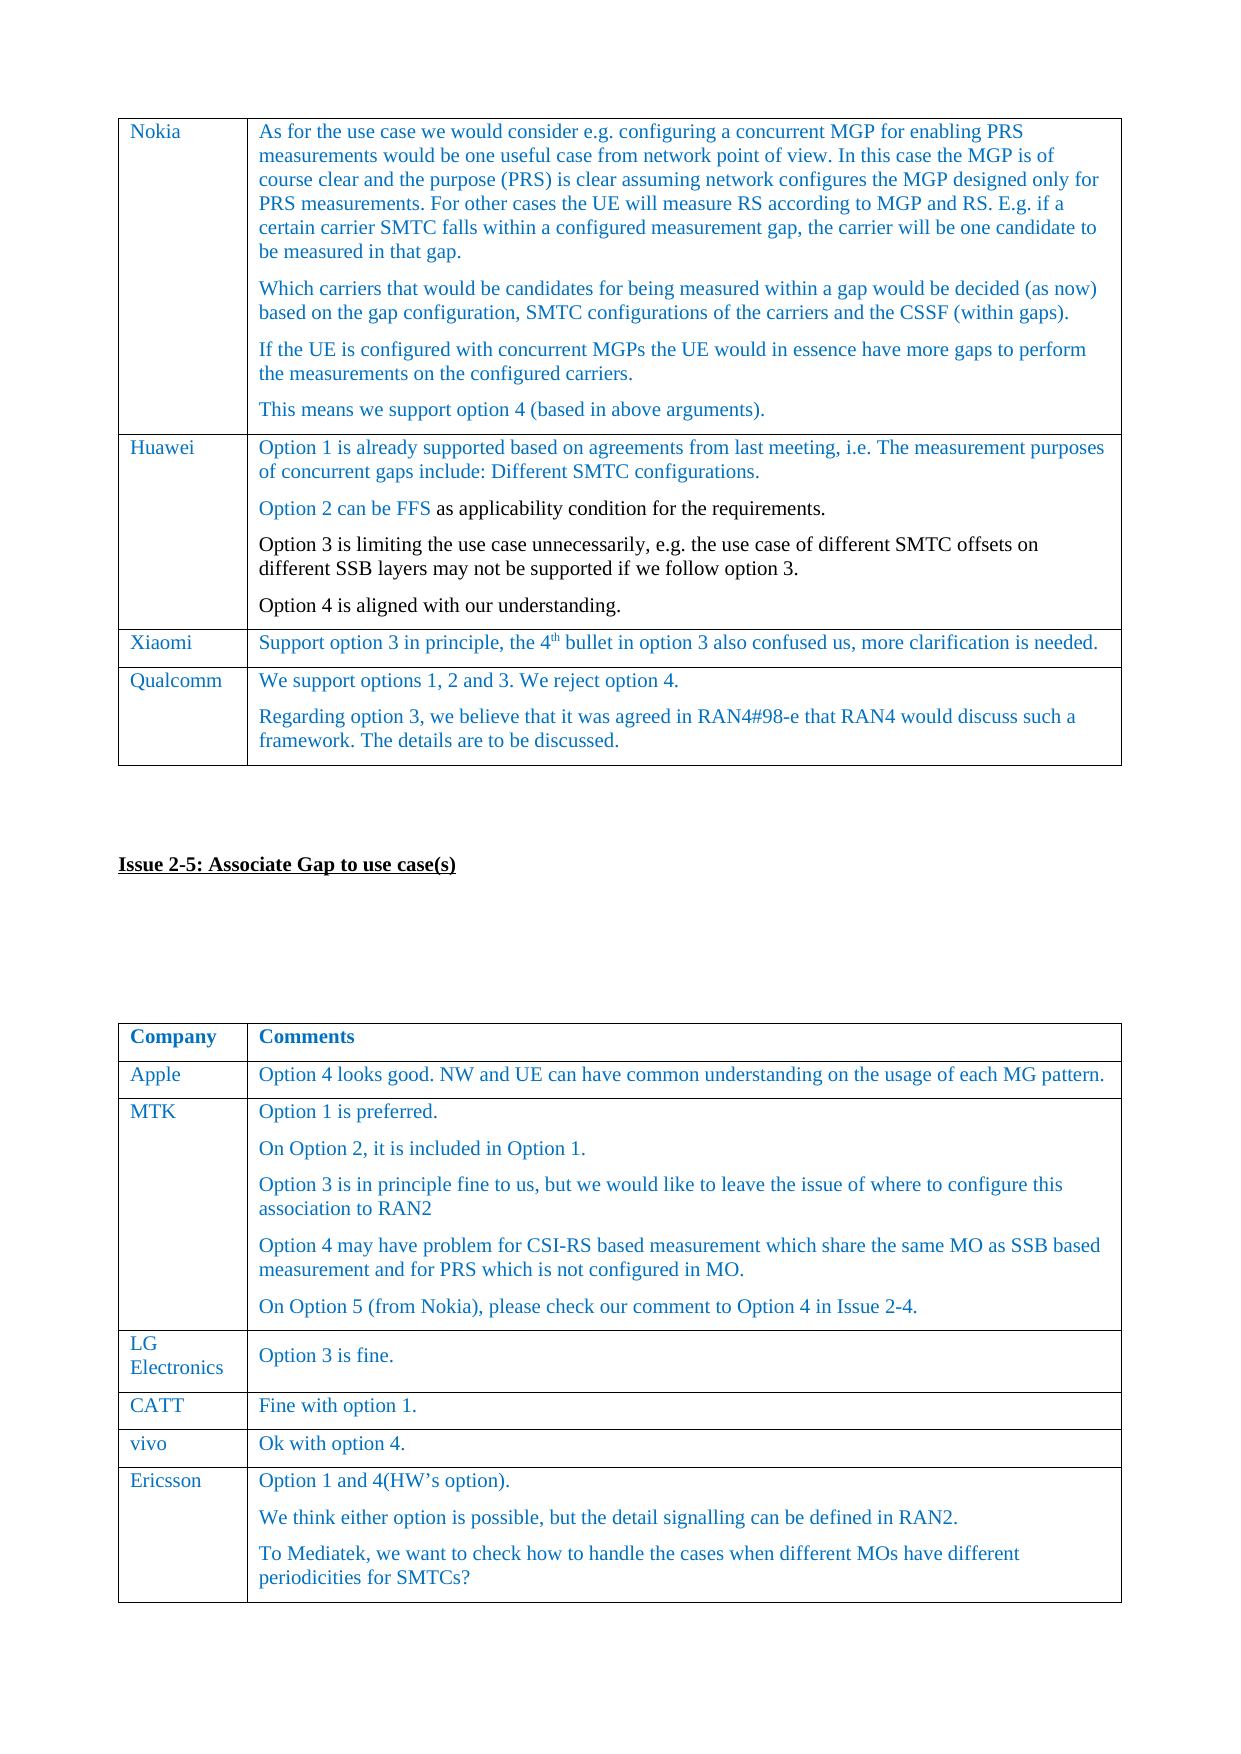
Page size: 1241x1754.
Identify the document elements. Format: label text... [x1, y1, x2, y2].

table_cell Option 4 looks good. NW and UE can have common understanding on the usage of each MG pattern. [248, 1062, 1121, 1098]
table_cell As for the use case we would consider e.g. configuring a concurrent MGP for enabling PRS measurements would be one useful case from network point of view. In this case the MGP is of course clear and the purpose (PRS) is clear assuming network configures the MGP designed only for PRS measurements. For other cases the UE will measure RS according to MGP and RS. E.g. if a certain carrier SMTC falls within a configured measurement gap, the carrier will be one candidate to be measured in that gap. Which carriers that would be candidates for being measured within a gap would be decided (as now) based on the gap configuration, SMTC configurations of the carriers and the CSSF (within gaps). If the UE is configured with concurrent MGPs the UE would in essence have more gaps to perform the measurements on the configured carriers. This means we support option 4 (based in above arguments). [248, 119, 1121, 434]
text Issue 2-5: Associate Gap to use case(s) [118, 852, 1122, 876]
table_cell vivo [119, 1430, 247, 1467]
table_cell Support option 3 in principle, the 4th bullet in option 3 also confused us, more clarification is needed. [248, 630, 1121, 667]
table_header Company [119, 1024, 247, 1061]
table_cell Nokia [119, 119, 247, 434]
table_cell Apple [119, 1062, 247, 1098]
table_cell CATT [119, 1393, 247, 1429]
table_cell Qualcomm [119, 668, 247, 765]
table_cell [248, 1468, 1121, 1602]
table_header Comments [248, 1024, 1121, 1061]
table_cell Option 1 is already supported based on agreements from last meeting, i.e. The measurement purposes of concurrent gaps include: Different SMTC configurations. Option 2 can be FFS as applicability condition for the requirements. Option 3 is limiting the use case unnecessarily, e.g. the use case of different SMTC offsets on different SSB layers may not be supported if we follow option 3. Option 4 is aligned with our understanding. [248, 435, 1121, 629]
table_cell Ericsson [119, 1468, 247, 1602]
table_cell MTK [119, 1099, 247, 1330]
table_cell Huawei [119, 435, 247, 629]
table_cell We support options 1, 2 and 3. We reject option 4. Regarding option 3, we believe that it was agreed in RAN4#98-e that RAN4 would discuss such a framework. The details are to be discussed. [248, 668, 1121, 765]
table_cell Ok with option 4. [248, 1430, 1121, 1467]
table_cell Option 3 is fine. [248, 1331, 1121, 1392]
table_cell Xiaomi [119, 630, 247, 667]
table_cell Option 1 is preferred. On Option 2, it is included in Option 1. Option 3 is in principle fine to us, but we would like to leave the issue of where to configure this association to RAN2 Option 4 may have problem for CSI-RS based measurement which share the same MO as SSB based measurement and for PRS which is not configured in MO. On Option 5 (from Nokia), please check our comment to Option 4 in Issue 2-4. [248, 1099, 1121, 1330]
table_cell LG Electronics [119, 1331, 247, 1392]
table_cell Fine with option 1. [248, 1393, 1121, 1429]
